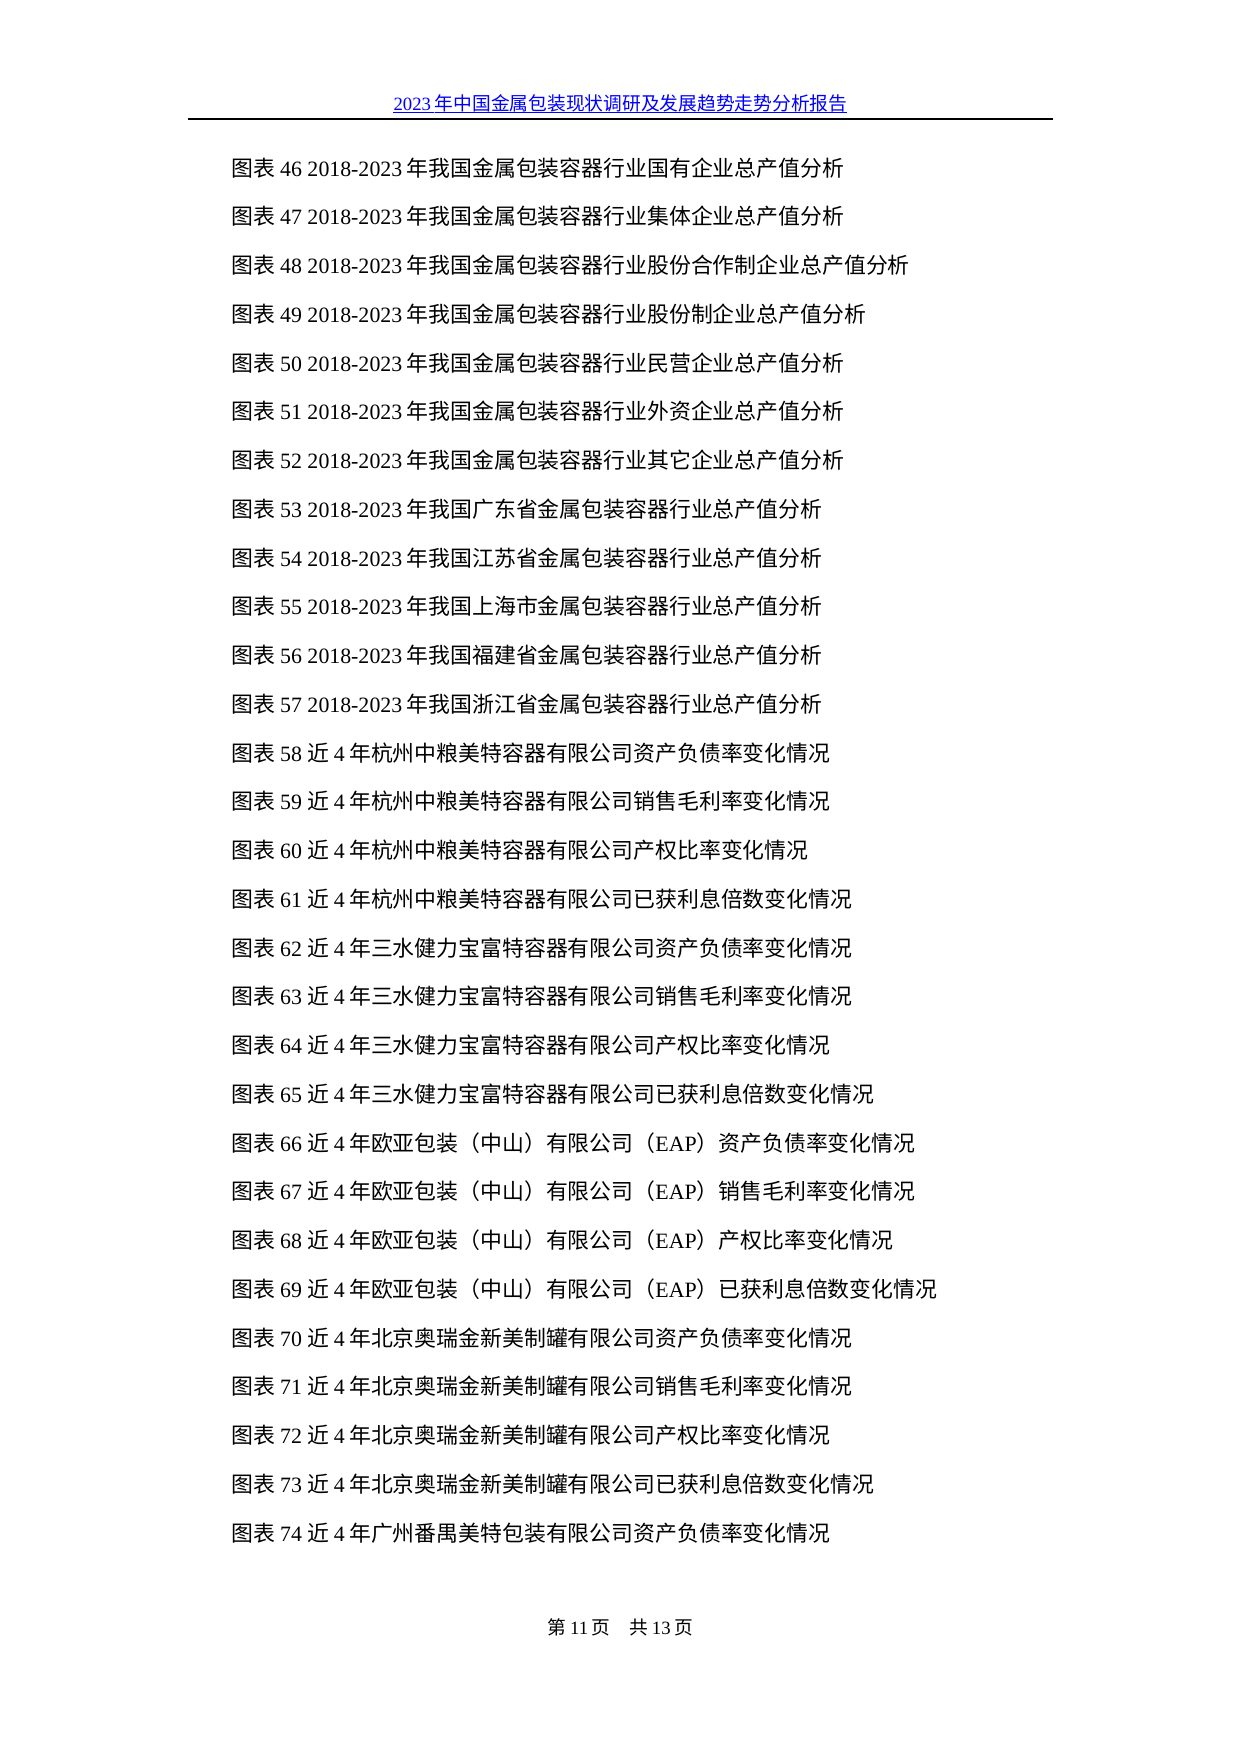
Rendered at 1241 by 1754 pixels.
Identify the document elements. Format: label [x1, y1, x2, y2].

text [187, 150, 1053, 1548]
